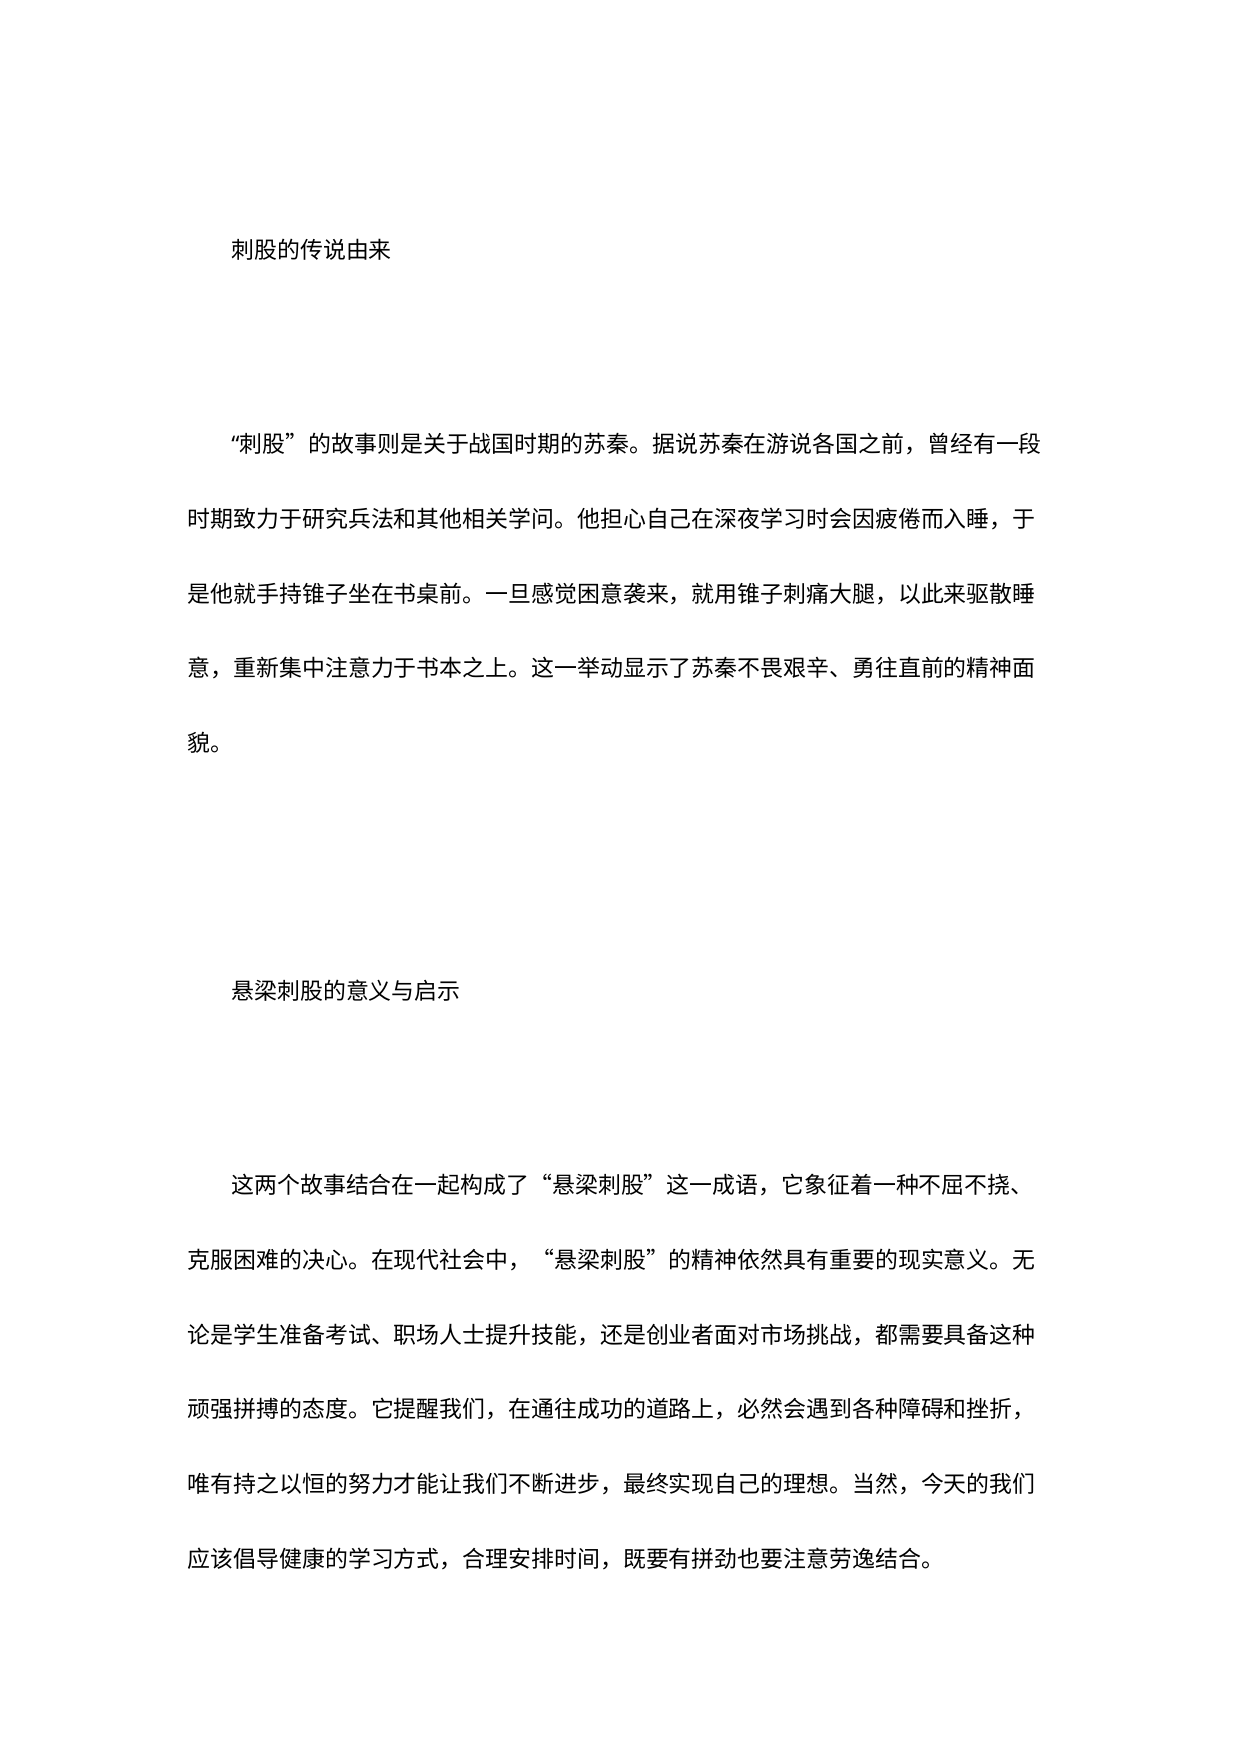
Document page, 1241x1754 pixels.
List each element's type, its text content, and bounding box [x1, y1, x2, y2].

text “刺股”的故事则是关于战国时期的苏秦。据说苏秦在游说各国之前，曾经有一段时期致力于研究兵法和其他相关学问。他担心自己在深夜学习时会因疲倦而入睡，于是他就手持锥子坐在书桌前。一旦感觉困意袭来，就用锥子刺痛大腿，以此来驱散睡意，重新集中注意力于书本之上。这一举动显示了苏秦不畏艰辛、勇往直前的精神面貌。 [187, 410, 1053, 774]
text 悬梁刺股的意义与启示 [187, 957, 1053, 1022]
text 这两个故事结合在一起构成了“悬梁刺股”这一成语，它象征着一种不屈不挠、克服困难的决心。在现代社会中，“悬梁刺股”的精神依然具有重要的现实意义。无论是学生准备考试、职场人士提升技能，还是创业者面对市场挑战，都需要具备这种顽强拼搏的态度。它提醒我们，在通往成功的道路上，必然会遇到各种障碍和挫折，唯有持之以恒的努力才能让我们不断进步，最终实现自己的理想。当然，今天的我们应该倡导健康的学习方式，合理安排时间，既要有拼劲也要注意劳逸结合。 [187, 1151, 1053, 1590]
text 刺股的传说由来 [187, 216, 1053, 281]
